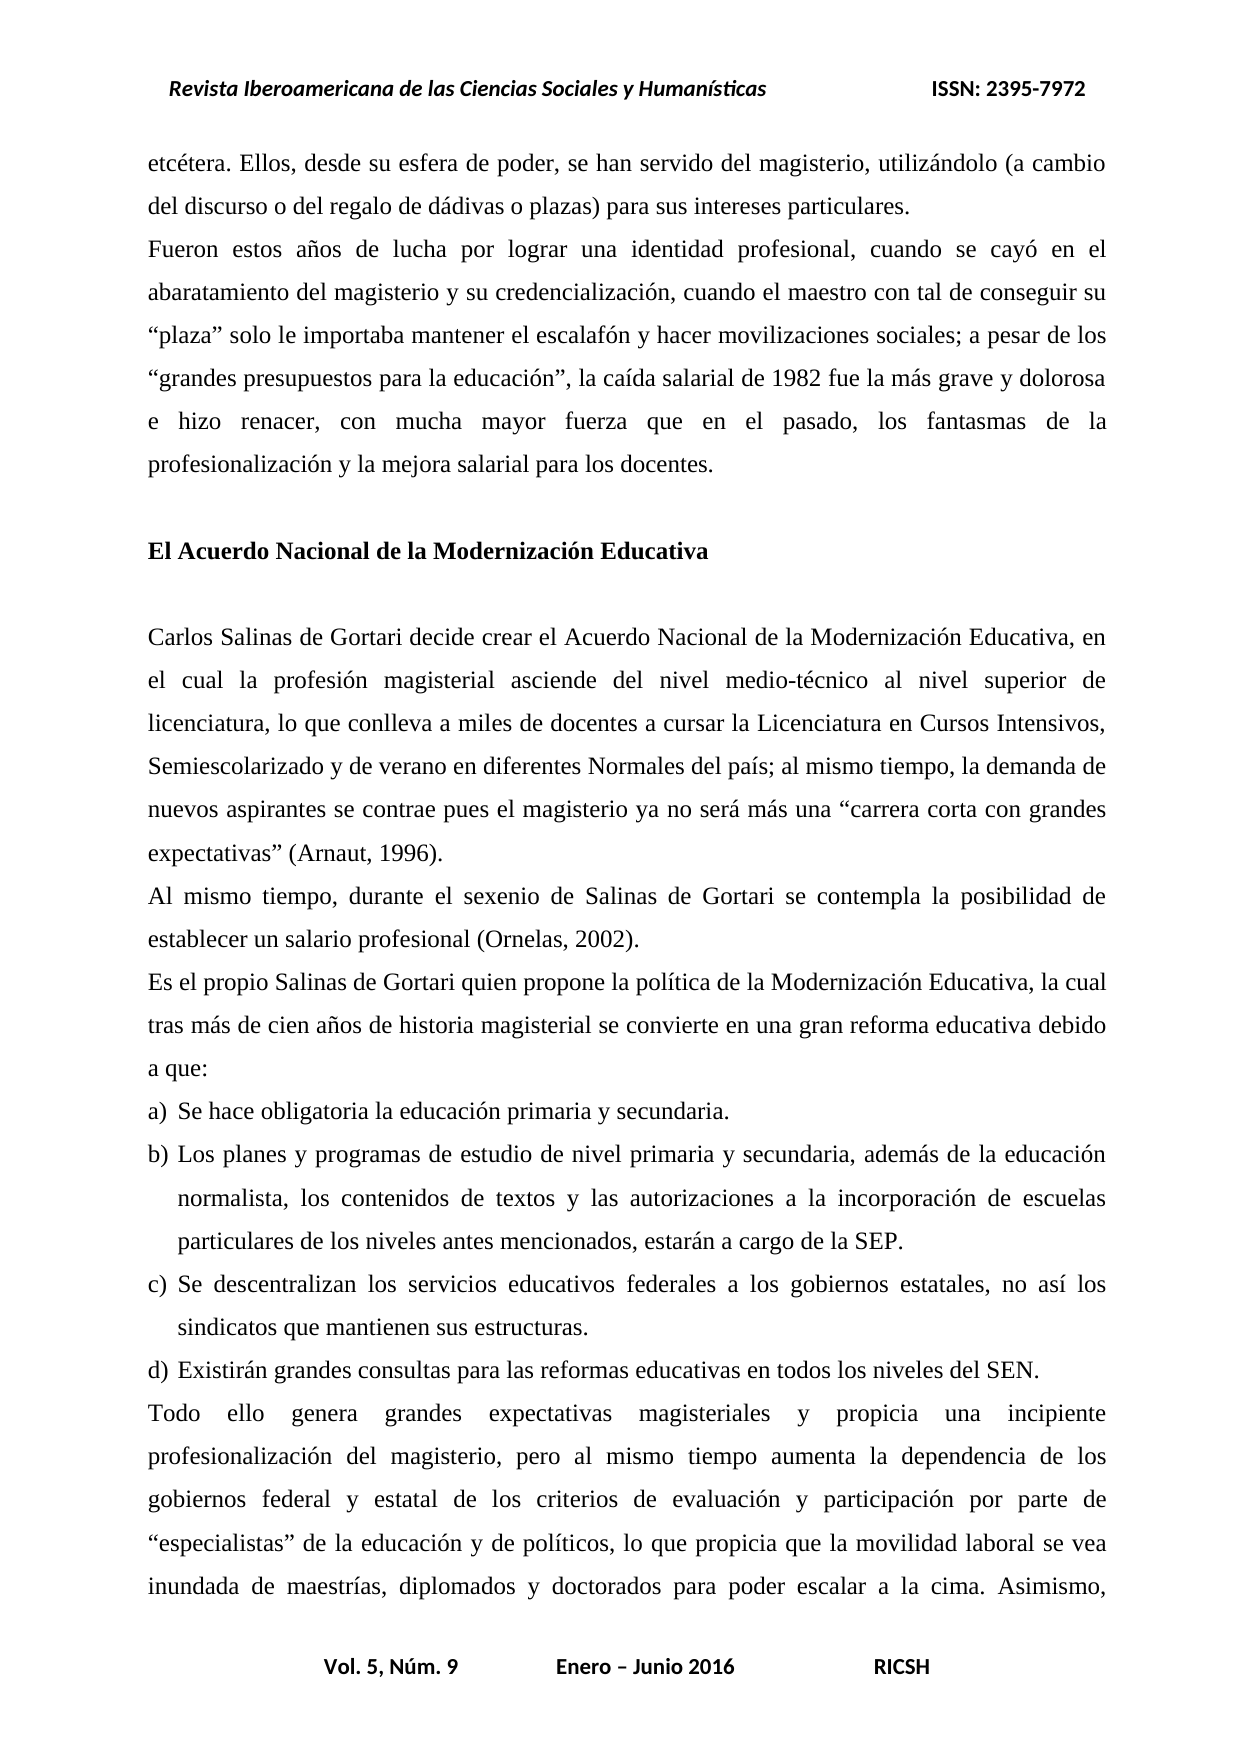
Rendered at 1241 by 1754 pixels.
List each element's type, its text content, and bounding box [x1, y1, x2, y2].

text Es el propio Salinas de Gortari quien propone la política de la Modernización Educativa, la cual tras más de cien años de historia magisterial se convierte en una gran reforma educativa debido a que: [148, 967, 1107, 1082]
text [148, 1398, 1107, 1599]
text Carlos Salinas de Gortari decide crear el Acuerdo Nacional de la Modernización Educativa, en el cual la profesión magisterial asciende del nivel medio-técnico al nivel superior de licenciatura, lo que conlleva a miles de docentes a cursar la Licenciatura en Cursos Intensivos, Semiescolarizado y de verano en diferentes Normales del país; al mismo tiempo, la demanda de nuevos aspirantes se contrae pues el magisterio ya no será más una “carrera corta con grandes expectativas” (Arnaut, 1996). [148, 622, 1107, 866]
list Se descentralizan los servicios educativos federales a los gobiernos estatales, no así los sindicatos que mantienen sus estructuras. [148, 1269, 1107, 1341]
list Existirán grandes consultas para las reformas educativas en todos los niveles del SEN. [148, 1355, 1107, 1384]
text Al mismo tiempo, durante el sexenio de Salinas de Gortari se contempla la posibilidad de establecer un salario profesional (Ornelas, 2002). [148, 881, 1107, 953]
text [148, 148, 1107, 219]
list Los planes y programas de estudio de nivel primaria y secundaria, además de la educación normalista, los contenidos de textos y las autorizaciones a la incorporación de escuelas particulares de los niveles antes mencionados, estarán a cargo de la SEP. [148, 1139, 1107, 1254]
list Se hace obligatoria la educación primaria y secundaria. [148, 1096, 1107, 1125]
text Fueron estos años de lucha por lograr una identidad profesional, cuando se cayó en el abaratamiento del magisterio y su credencialización, cuando el maestro con tal de conseguir su “plaza” solo le importaba mantener el escalafón y hacer movilizaciones sociales; a pesar de los “grandes presupuestos para la educación”, la caída salarial de 1982 fue la más grave y dolorosa e hizo renacer, con mucha mayor fuerza que en el pasado, los fantasmas de la profesionalización y la mejora salarial para los docentes. [148, 234, 1107, 478]
text El Acuerdo Nacional de la Modernización Educativa [148, 536, 1107, 564]
